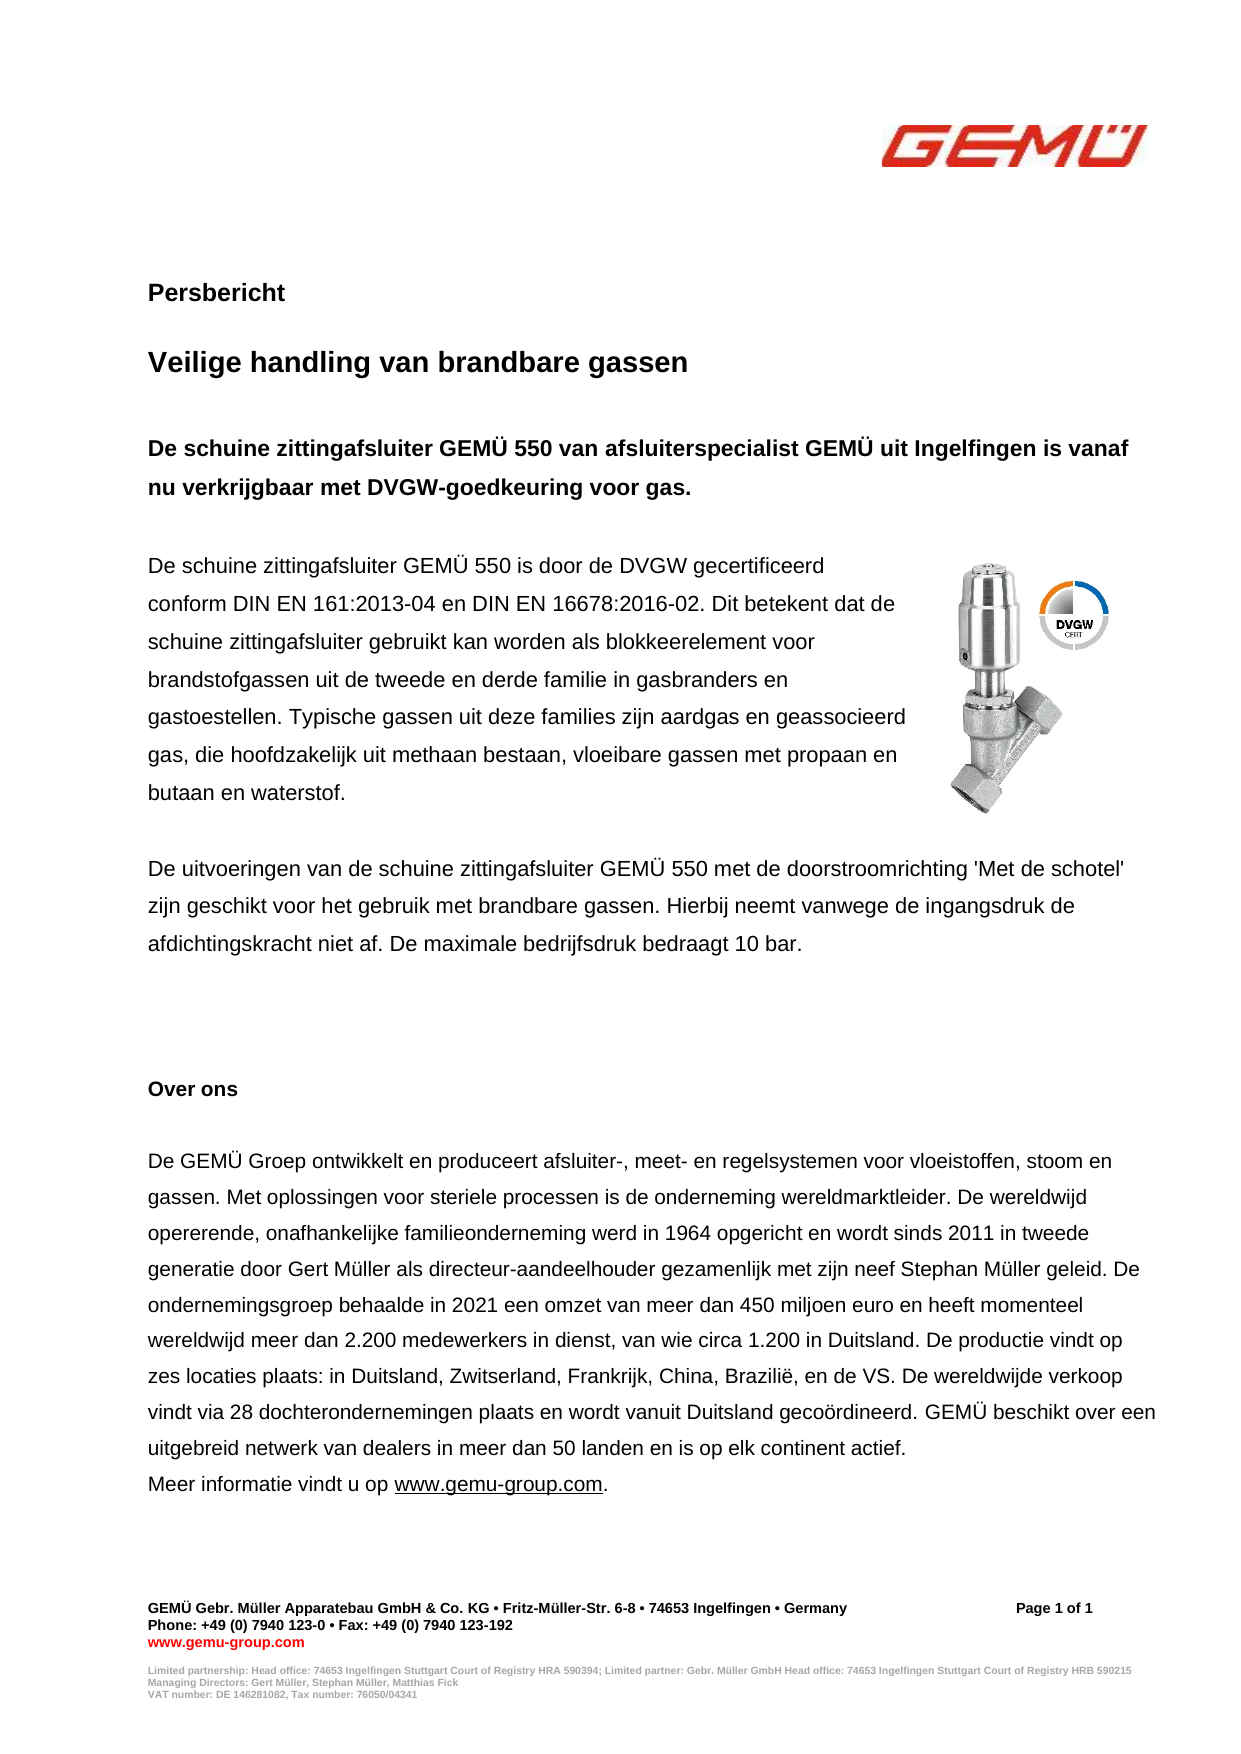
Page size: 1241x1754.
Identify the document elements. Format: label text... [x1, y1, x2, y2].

text De schuine zittingafsluiter GEMÜ 550 van afsluiterspecialist GEMÜ uit Ingelfingen is vanaf nu verkrijgbaar met DVGW-goedkeuring voor gas. [148, 434, 1157, 500]
text Over ons De GEMÜ Groep ontwikkelt en produceert afsluiter-, meet- en regelsystemen voor vloeistoffen, stoom en gassen. Met oplossingen voor steriele processen is de onderneming wereldmarktleider. De wereldwijd opererende, onafhankelijke familieonderneming werd in 1964 opgericht en wordt sinds 2011 in tweede generatie door Gert Müller als directeur-aandeelhouder gezamenlijk met zijn neef Stephan Müller geleid. De ondernemingsgroep behaalde in 2021 een omzet van meer dan 450 miljoen euro en heeft momenteel wereldwijd meer dan 2.200 medewerkers in dienst, van wie circa 1.200 in Duitsland. De productie vindt op zes locaties plaats: in Duitsland, Zwitserland, Frankrijk, China, Brazilië, en de VS. De wereldwijde verkoop vindt via 28 dochterondernemingen plaats en wordt vanuit Duitsland gecoördineerd. GEMÜ beschikt over een uitgebreid netwerk van dealers in meer dan 50 landen en is op elk continent actief. Meer informatie vindt u op www.gemu-group.com. [148, 1077, 1157, 1496]
text De schuine zittingafsluiter GEMÜ 550 is door de DVGW gecertificeerd conform DIN EN 161:2013-04 en DIN EN 16678:2016-02. Dit betekent dat de schuine zittingafsluiter gebruikt kan worden als blokkeerelement voor brandstofgassen uit de tweede en derde familie in gasbranders en gastoestellen. Typische gassen uit deze families zijn aardgas en geassocieerd gas, die hoofdzakelijk uit methaan bestaan, vloeibare gassen met propaan en butaan en waterstof. [148, 553, 928, 805]
picture [928, 553, 1158, 823]
text Veilige handling van brandbare gassen [148, 345, 1157, 378]
text De uitvoeringen van de schuine zittingafsluiter GEMÜ 550 met de doorstroomrichting 'Met de schotel' zijn geschikt voor het gebruik met brandbare gassen. Hierbij neemt vanwege de ingangsdruk de afdichtingskracht niet af. De maximale bedrijfsdruk bedraagt 10 bar. [148, 856, 1157, 956]
picture [881, 125, 1148, 167]
